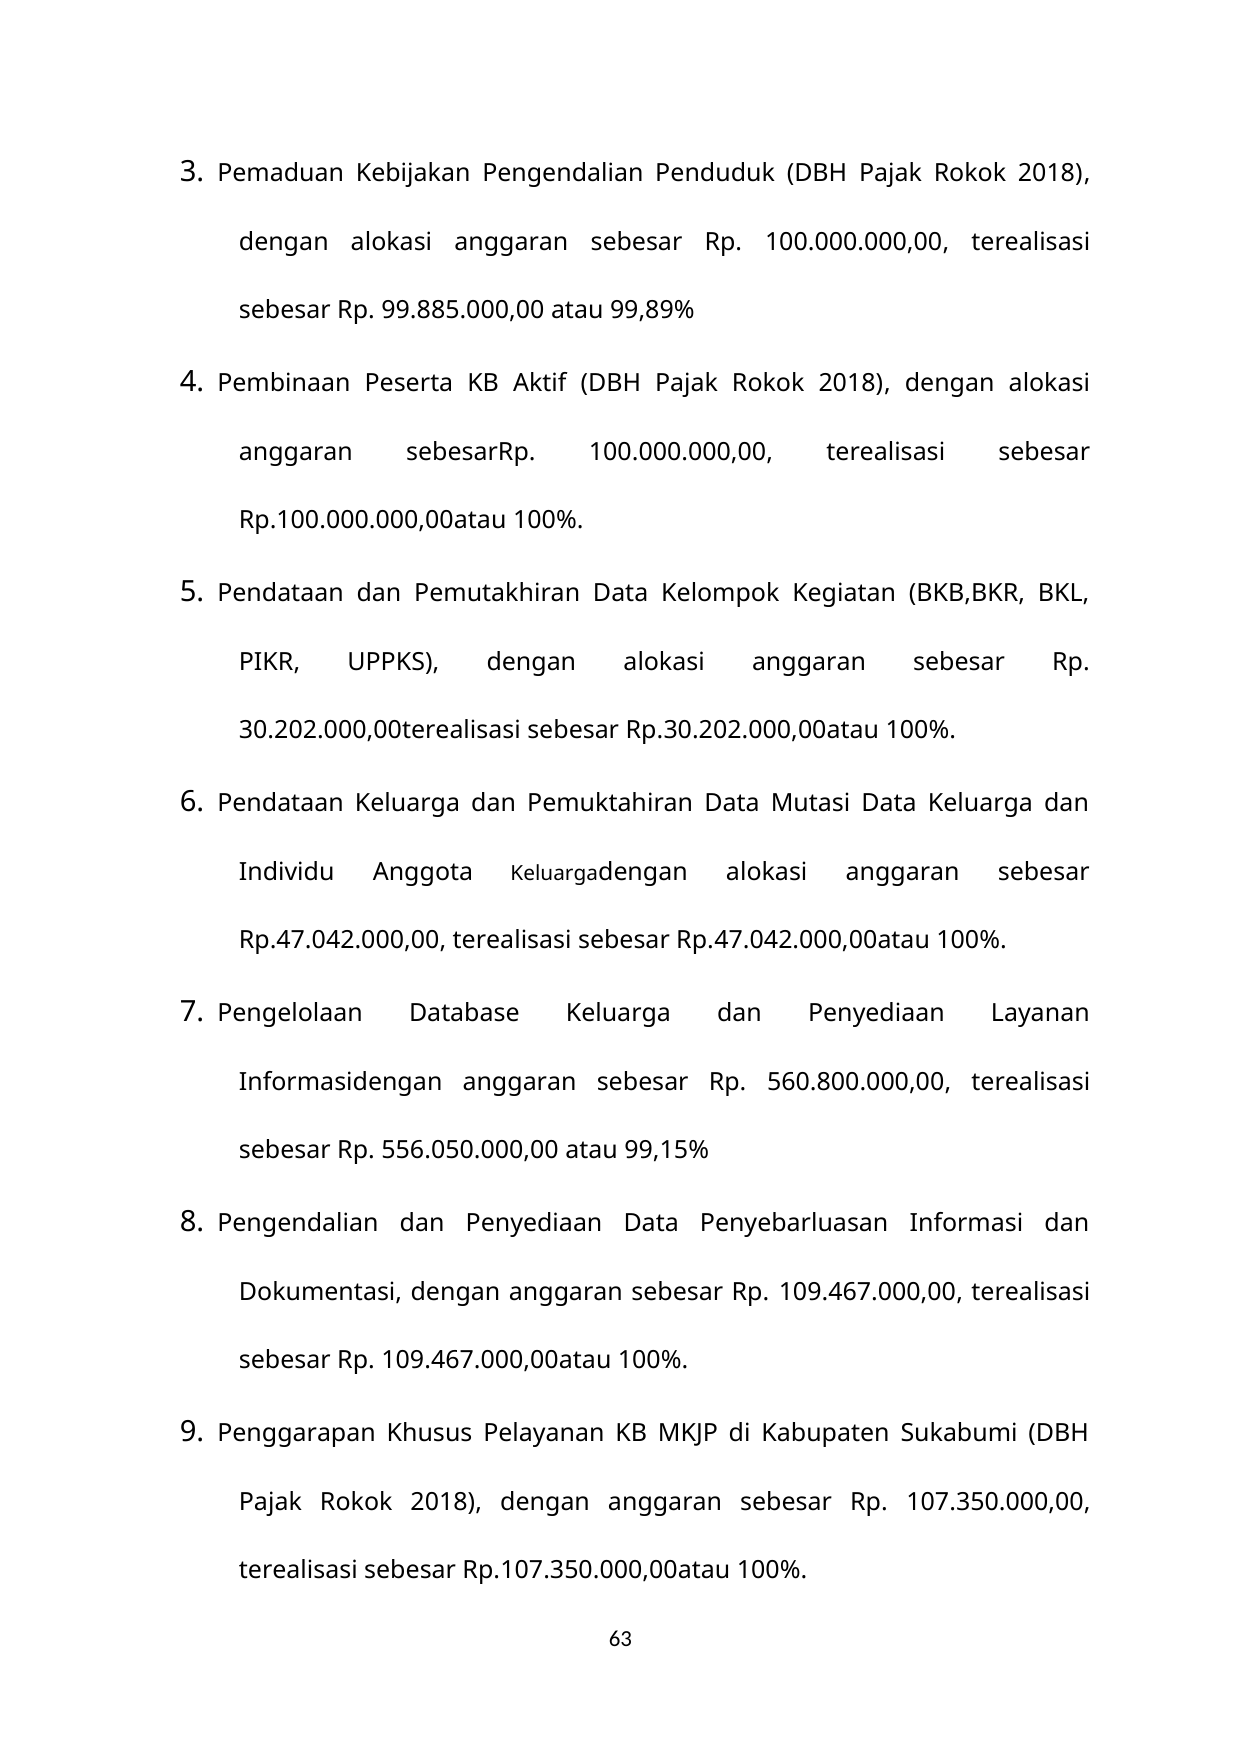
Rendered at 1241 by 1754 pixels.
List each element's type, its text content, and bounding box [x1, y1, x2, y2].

list Pendataan Keluarga dan Pemuktahiran Data Mutasi Data Keluarga dan Individu Anggota Keluargadengan alokasi anggaran sebesar Rp.47.042.000,00, terealisasi sebesar Rp.47.042.000,00atau 100%. [179, 780, 1090, 956]
list Pengelolaan Database Keluarga dan Penyediaan Layanan Informasidengan anggaran sebesar Rp. 560.800.000,00, terealisasi sebesar Rp. 556.050.000,00 atau 99,15% [179, 990, 1090, 1166]
list Pengendalian dan Penyediaan Data Penyebarluasan Informasi dan Dokumentasi, dengan anggaran sebesar Rp. 109.467.000,00, terealisasi sebesar Rp. 109.467.000,00atau 100%. [179, 1200, 1090, 1376]
list Pendataan dan Pemutakhiran Data Kelompok Kegiatan (BKB,BKR, BKL, PIKR, UPPKS), dengan alokasi anggaran sebesar Rp. 30.202.000,00terealisasi sebesar Rp.30.202.000,00atau 100%. [179, 570, 1090, 746]
list Pemaduan Kebijakan Pengendalian Penduduk (DBH Pajak Rokok 2018), dengan alokasi anggaran sebesar Rp. 100.000.000,00, terealisasi sebesar Rp. 99.885.000,00 atau 99,89% [179, 150, 1090, 326]
list Penggarapan Khusus Pelayanan KB MKJP di Kabupaten Sukabumi (DBH Pajak Rokok 2018), dengan anggaran sebesar Rp. 107.350.000,00, terealisasi sebesar Rp.107.350.000,00atau 100%. [179, 1410, 1090, 1586]
list Pembinaan Peserta KB Aktif (DBH Pajak Rokok 2018), dengan alokasi anggaran sebesarRp. 100.000.000,00, terealisasi sebesar Rp.100.000.000,00atau 100%. [179, 360, 1090, 536]
